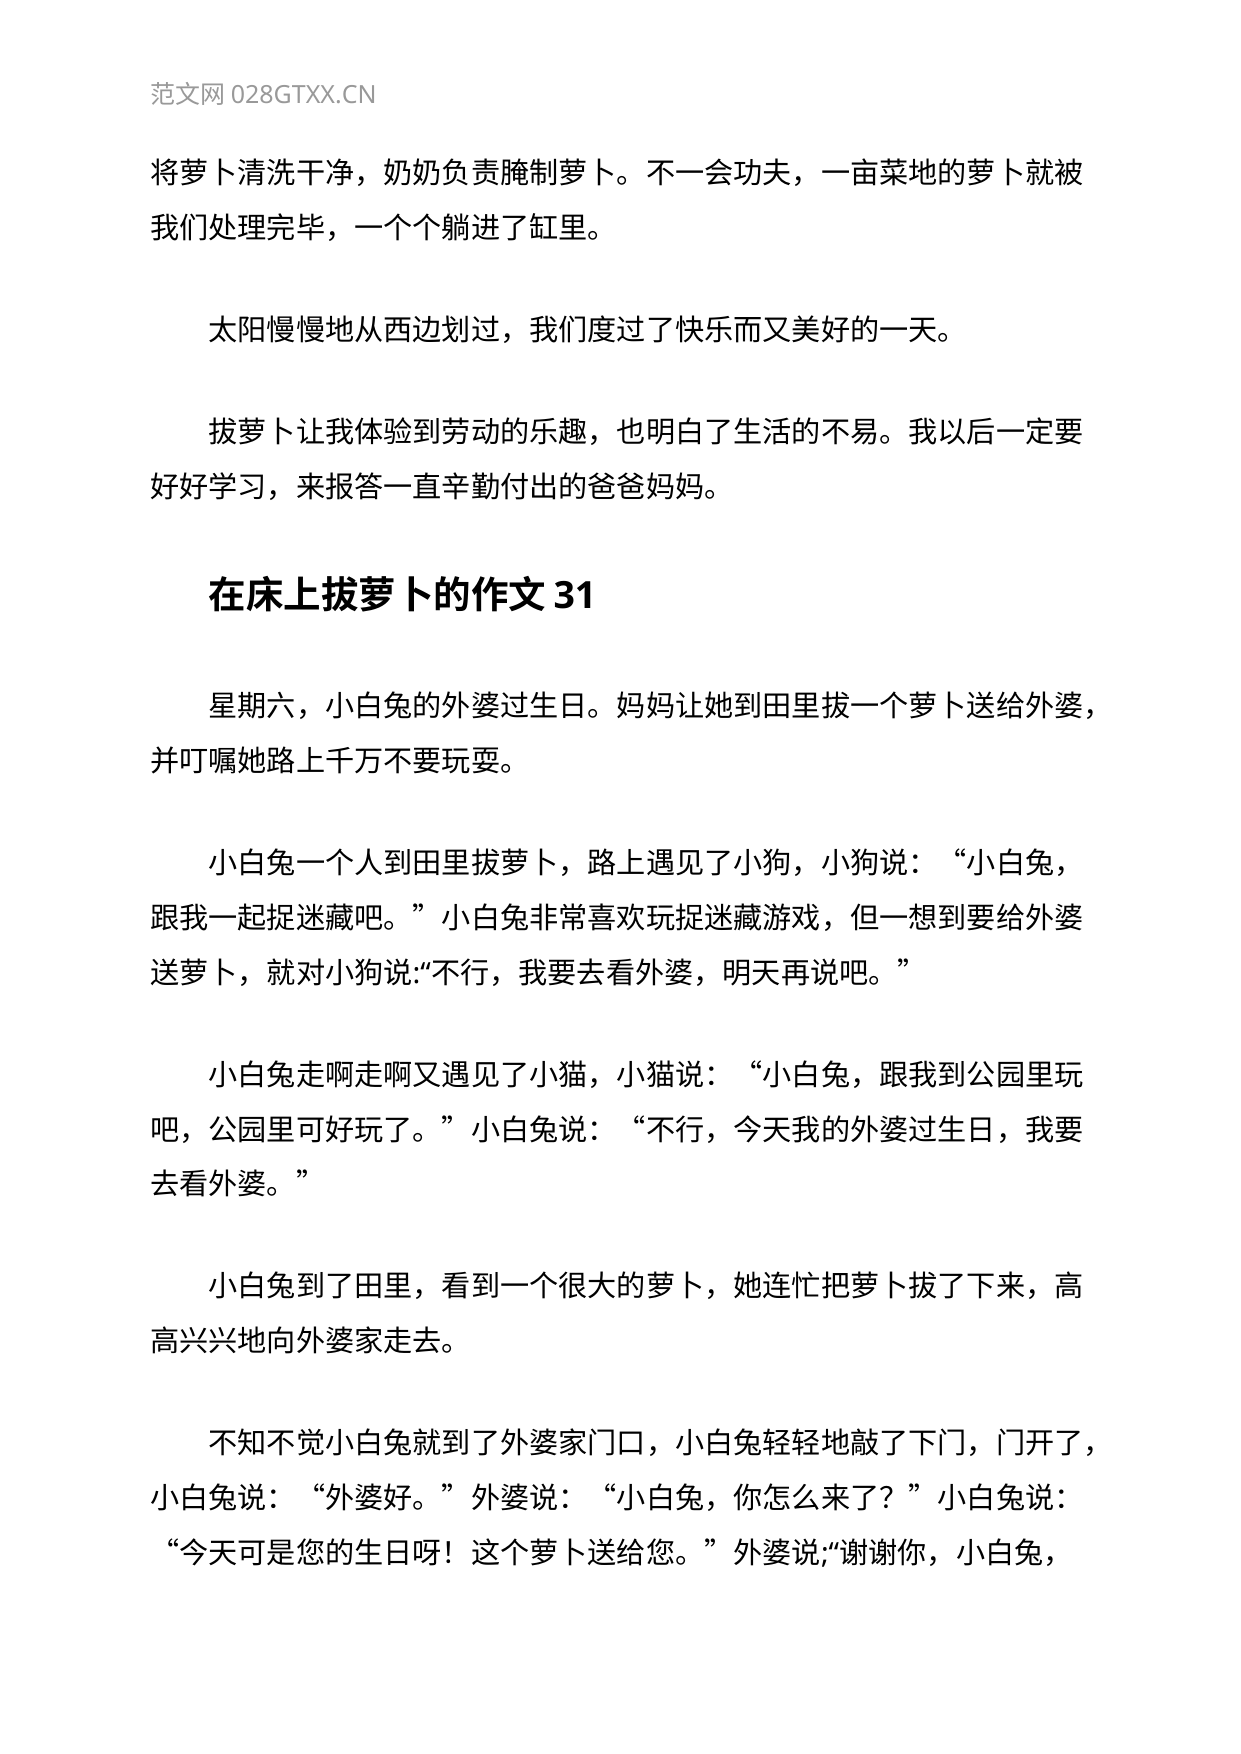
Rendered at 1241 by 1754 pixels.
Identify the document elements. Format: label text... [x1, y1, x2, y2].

text 小白兔一个人到田里拔萝卜，路上遇见了小狗，小狗说：“小白兔，跟我一起捉迷藏吧。”小白兔非常喜欢玩捉迷藏游戏，但一想到要给外婆送萝卜，就对小狗说:“不行，我要去看外婆，明天再说吧。” [150, 839, 1090, 992]
text 在床上拔萝卜的作文31 [150, 565, 1090, 619]
text 星期六，小白兔的外婆过生日。妈妈让她到田里拔一个萝卜送给外婆，并叮嘱她路上千万不要玩耍。 [150, 683, 1090, 780]
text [150, 1419, 1090, 1572]
text 小白兔到了田里，看到一个很大的萝卜，她连忙把萝卜拔了下来，高高兴兴地向外婆家走去。 [150, 1263, 1090, 1360]
text 太阳慢慢地从西边划过，我们度过了快乐而又美好的一天。 [150, 307, 1090, 349]
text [150, 150, 1090, 247]
text 小白兔走啊走啊又遇见了小猫，小猫说：“小白兔，跟我到公园里玩吧，公园里可好玩了。”小白兔说：“不行，今天我的外婆过生日，我要去看外婆。” [150, 1051, 1090, 1203]
text 拔萝卜让我体验到劳动的乐趣，也明白了生活的不易。我以后一定要好好学习，来报答一直辛勤付出的爸爸妈妈。 [150, 408, 1090, 506]
